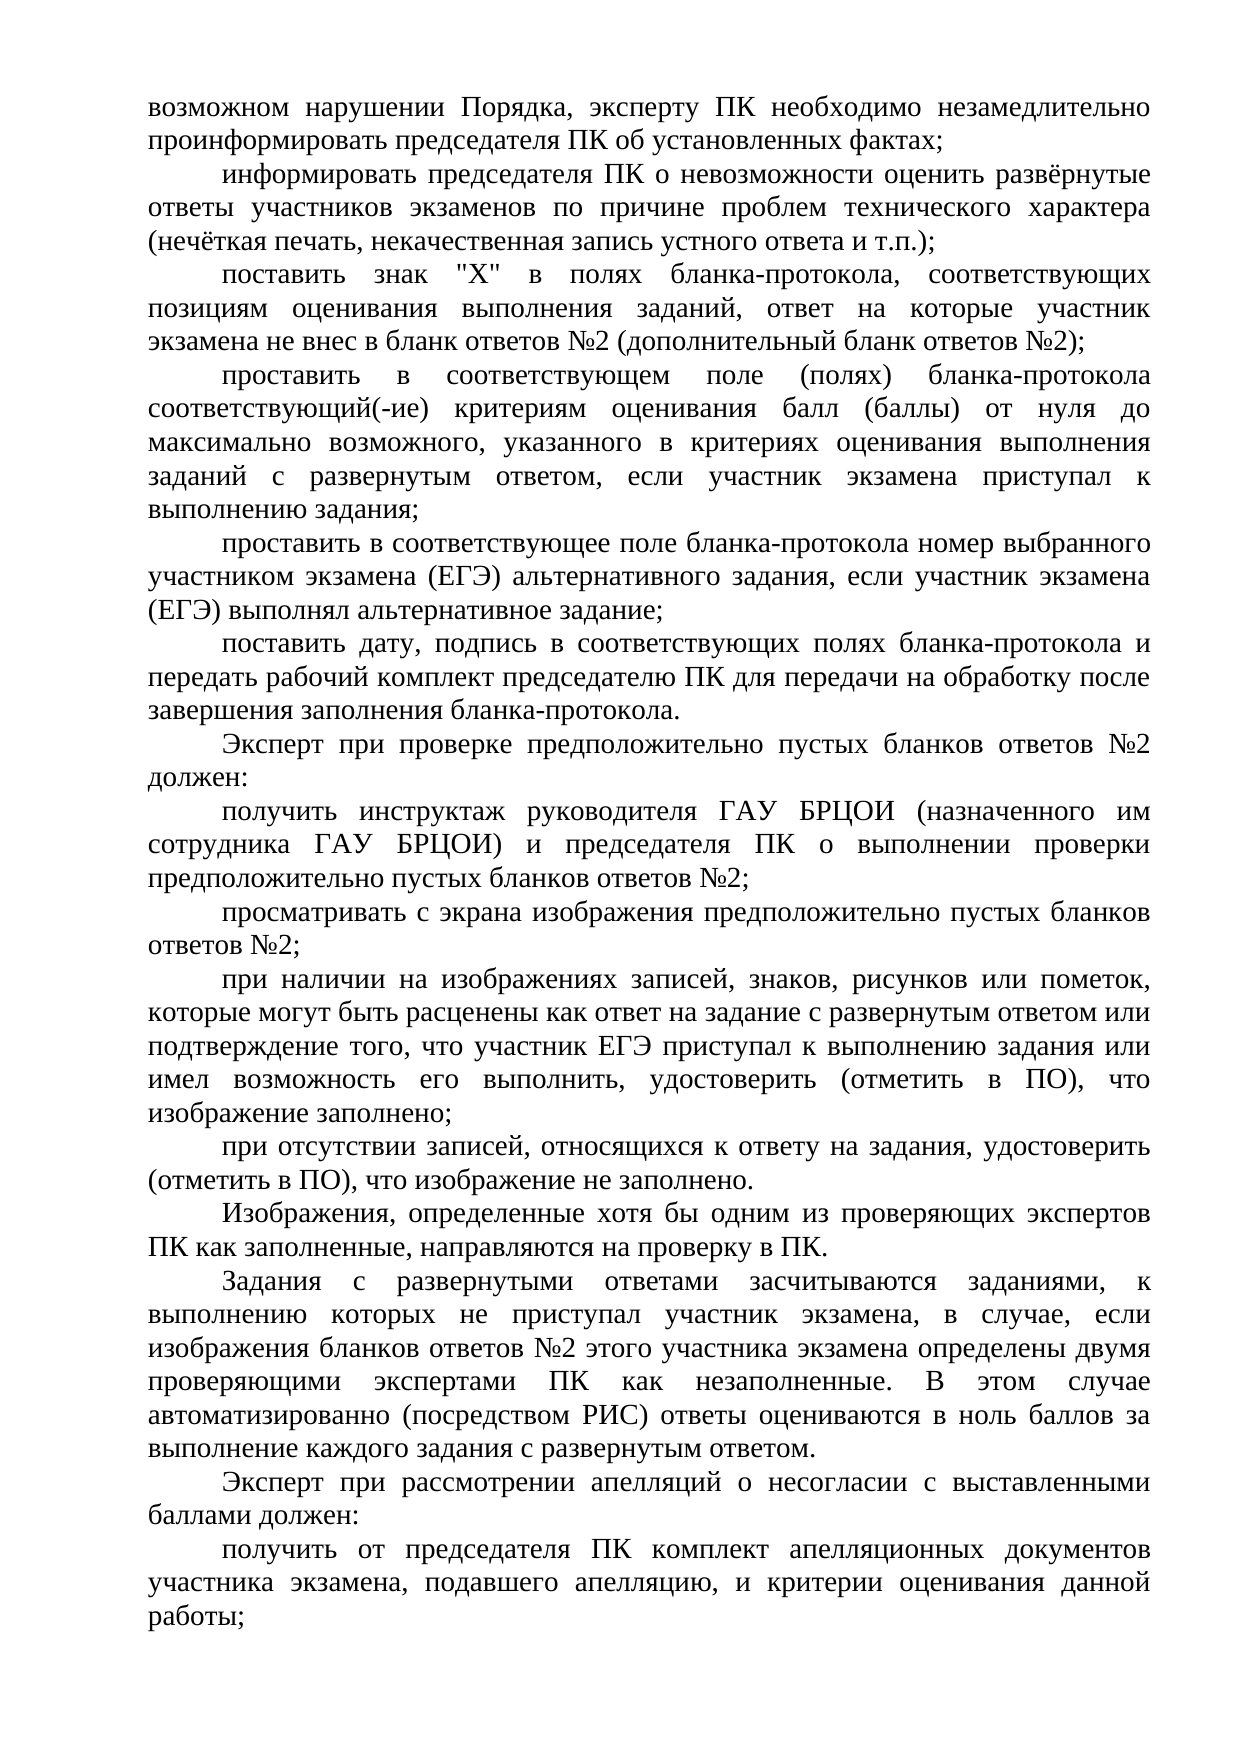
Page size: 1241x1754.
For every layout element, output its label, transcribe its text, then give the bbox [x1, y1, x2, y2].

text получить инструктаж руководителя ГАУ БРЦОИ (назначенного им сотрудника ГАУ БРЦОИ) и председателя ПК о выполнении проверки предположительно пустых бланков ответов №2; [148, 793, 1152, 894]
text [148, 89, 1152, 156]
text проставить в соответствующее поле бланка-протокола номер выбранного участником экзамена (ЕГЭ) альтернативного задания, если участник экзамена (ЕГЭ) выполнял альтернативное задание; [148, 525, 1152, 625]
text Задания с развернутыми ответами засчитываются заданиями, к выполнению которых не приступал участник экзамена, в случае, если изображения бланков ответов №2 этого участника экзамена определены двумя проверяющими экспертами ПК как незаполненные. В этом случае автоматизированно (посредством РИС) ответы оцениваются в ноль баллов за выполнение каждого задания с развернутым ответом. [148, 1263, 1152, 1464]
text поставить знак "Х" в полях бланка-протокола, соответствующих позициям оценивания выполнения заданий, ответ на которые участник экзамена не внес в бланк ответов №2 (дополнительный бланк ответов №2); [148, 256, 1152, 357]
text Эксперт при рассмотрении апелляций о несогласии с выставленными баллами должен: [148, 1464, 1152, 1531]
text поставить дату, подпись в соответствующих полях бланка-протокола и передать рабочий комплект председателю ПК для передачи на обработку после завершения заполнения бланка-протокола. [148, 625, 1152, 726]
text при наличии на изображениях записей, знаков, рисунков или пометок, которые могут быть расценены как ответ на задание с развернутым ответом или подтверждение того, что участник ЕГЭ приступал к выполнению задания или имел возможность его выполнить, удостоверить (отметить в ПО), что изображение заполнено; [148, 961, 1152, 1128]
text Эксперт при проверке предположительно пустых бланков ответов №2 должен: [148, 726, 1152, 793]
text Изображения, определенные хотя бы одним из проверяющих экспертов ПК как заполненные, направляются на проверку в ПК. [148, 1196, 1152, 1263]
text при отсутствии записей, относящихся к ответу на задания, удостоверить (отметить в ПО), что изображение не заполнено. [148, 1128, 1152, 1196]
text информировать председателя ПК о невозможности оценить развёрнутые ответы участников экзаменов по причине проблем технического характера (нечёткая печать, некачественная запись устного ответа и т.п.); [148, 156, 1152, 256]
text проставить в соответствующем поле (полях) бланка-протокола соответствующий(-ие) критериям оценивания балл (баллы) от нуля до максимально возможного, указанного в критериях оценивания выполнения заданий с развернутым ответом, если участник экзамена приступал к выполнению задания; [148, 357, 1152, 525]
text просматривать с экрана изображения предположительно пустых бланков ответов №2; [148, 894, 1152, 961]
text получить от председателя ПК комплект апелляционных документов участника экзамена, подавшего апелляцию, и критерии оценивания данной работы; [148, 1531, 1152, 1632]
